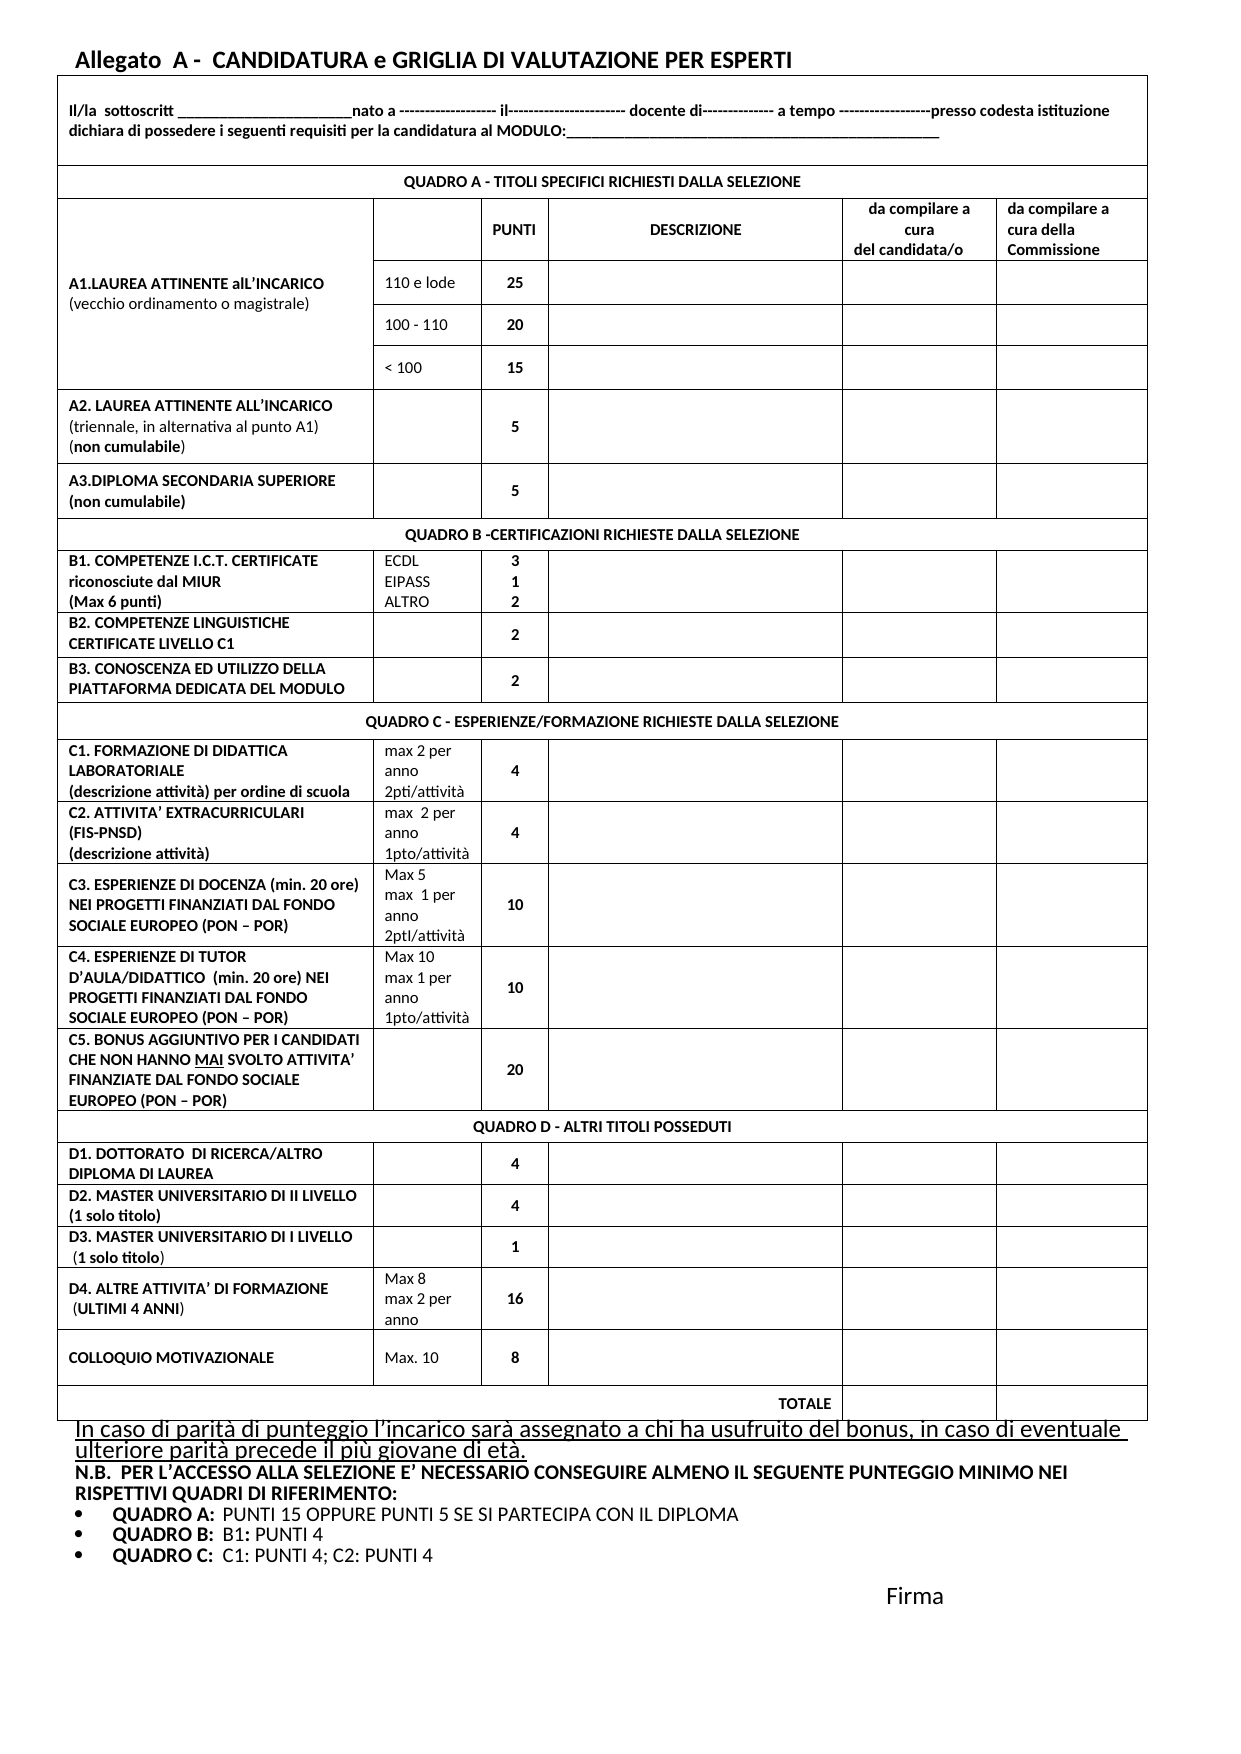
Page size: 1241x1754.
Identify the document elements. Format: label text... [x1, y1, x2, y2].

table_cell TOTALE [58, 1386, 842, 1420]
table_cell 4 [482, 1143, 548, 1184]
table_cell [997, 390, 1147, 462]
table_cell [549, 390, 842, 462]
table_cell [549, 551, 842, 612]
table_cell [549, 261, 842, 303]
table_cell [549, 864, 842, 946]
table_cell [374, 1185, 481, 1226]
table_cell [843, 261, 996, 303]
table_cell 4 [482, 1185, 548, 1226]
table_cell 100 - 110 [374, 305, 481, 345]
table_cell 4 [482, 740, 548, 801]
table_cell [997, 1143, 1147, 1184]
table_cell [374, 1143, 481, 1184]
table_cell 15 [482, 346, 548, 388]
text N.B. PER L’ACCESSO ALLA SELEZIONE E’ NECESSARIO CONSEGUIRE ALMENO IL SEGUENTE PUNTEGGIO MINIMO NEI RISPETTIVI QUADRI DI RIFERIMENTO: [75, 1463, 1165, 1504]
table_cell 10 [482, 947, 548, 1028]
text Allegato A - CANDIDATURA e GRIGLIA DI VALUTAZIONE PER ESPERTI [75, 44, 1165, 75]
table_cell [843, 464, 996, 518]
table_cell [997, 740, 1147, 801]
table_cell 25 [482, 261, 548, 303]
table_cell [997, 1029, 1147, 1110]
table_cell D3. MASTER UNIVERSITARIO DI I LIVELLO (1 solo titolo) [58, 1227, 373, 1267]
table_cell [549, 658, 842, 702]
table_cell 16 [482, 1268, 548, 1329]
table_cell [549, 1029, 842, 1110]
table_cell Max. 10 [374, 1330, 481, 1385]
table_cell [549, 1268, 842, 1329]
table_cell [997, 802, 1147, 863]
table_cell [843, 802, 996, 863]
table_cell PUNTI [482, 199, 548, 259]
table_cell [549, 740, 842, 801]
table_cell [843, 947, 996, 1028]
table_cell D1. DOTTORATO DI RICERCA/ALTRO DIPLOMA DI LAUREA [58, 1143, 373, 1184]
table_cell [997, 551, 1147, 612]
table_cell [843, 1029, 996, 1110]
table_cell ECDL EIPASS ALTRO [374, 551, 481, 612]
table_cell [549, 613, 842, 657]
table_cell [549, 1143, 842, 1184]
table_cell 5 [482, 390, 548, 462]
table_cell [549, 1330, 842, 1385]
table_cell [843, 551, 996, 612]
table_cell [843, 1268, 996, 1329]
table_cell 3 1 2 [482, 551, 548, 612]
table_cell QUADRO B -CERTIFICAZIONI RICHIESTE DALLA SELEZIONE [58, 519, 1147, 549]
table_cell [997, 305, 1147, 345]
table_cell 10 [482, 864, 548, 946]
table_cell [997, 658, 1147, 702]
table_cell [997, 464, 1147, 518]
table_cell COLLOQUIO MOTIVAZIONALE [58, 1330, 373, 1385]
list QUADRO B: B1: PUNTI 4 [75, 1525, 1165, 1546]
table_cell Max 5 max 1 per anno 2ptI/attività [374, 864, 481, 946]
table_cell [997, 1386, 1147, 1420]
table_cell max 2 per anno 2pti/attività [374, 740, 481, 801]
table_cell [374, 1227, 481, 1267]
table_cell [374, 613, 481, 657]
table_cell Max 10 max 1 per anno 1pto/attività [374, 947, 481, 1028]
table_cell [843, 740, 996, 801]
table_cell DESCRIZIONE [549, 199, 842, 259]
table_cell [843, 1185, 996, 1226]
table_cell [997, 613, 1147, 657]
table_cell [997, 1268, 1147, 1329]
list Firma [112, 1588, 1165, 1608]
table_cell 20 [482, 305, 548, 345]
list QUADRO C: C1: PUNTI 4; C2: PUNTI 4 [75, 1546, 1165, 1567]
table_cell [843, 1143, 996, 1184]
table_cell [843, 1227, 996, 1267]
table_cell [843, 1330, 996, 1385]
table_cell 110 e lode [374, 261, 481, 303]
table_cell [843, 1386, 996, 1420]
table_cell Max 8 max 2 per anno [374, 1268, 481, 1329]
table_cell [374, 199, 481, 259]
table_cell 2 [482, 613, 548, 657]
table_cell B2. COMPETENZE LINGUISTICHE CERTIFICATE LIVELLO C1 [58, 613, 373, 657]
table_cell B1. COMPETENZE I.C.T. CERTIFICATE riconosciute dal MIUR (Max 6 punti) [58, 551, 373, 612]
table_cell [843, 613, 996, 657]
table_cell QUADRO D - ALTRI TITOLI POSSEDUTI [58, 1111, 1147, 1142]
table_cell [549, 802, 842, 863]
table_cell D2. MASTER UNIVERSITARIO DI II LIVELLO (1 solo titolo) [58, 1185, 373, 1226]
table_cell C3. ESPERIENZE DI DOCENZA (min. 20 ore) NEI PROGETTI FINANZIATI DAL FONDO SOCIALE EUROPEO (PON – POR) [58, 864, 373, 946]
table_cell 4 [482, 802, 548, 863]
table_cell A1.LAUREA ATTINENTE alL’INCARICO (vecchio ordinamento o magistrale) [58, 199, 373, 388]
table_cell [549, 947, 842, 1028]
table_cell [997, 1185, 1147, 1226]
table_cell B3. CONOSCENZA ED UTILIZZO DELLA PIATTAFORMA DEDICATA DEL MODULO [58, 658, 373, 702]
table_cell A3.DIPLOMA SECONDARIA SUPERIORE (non cumulabile) [58, 464, 373, 518]
table_cell C4. ESPERIENZE DI TUTOR D’AULA/DIDATTICO (min. 20 ore) NEI PROGETTI FINANZIATI DAL FONDO SOCIALE EUROPEO (PON – POR) [58, 947, 373, 1028]
list QUADRO A: PUNTI 15 OPPURE PUNTI 5 SE SI PARTECIPA CON IL DIPLOMA [75, 1504, 1165, 1525]
table_cell [997, 1227, 1147, 1267]
table_cell 20 [482, 1029, 548, 1110]
table_cell A2. LAUREA ATTINENTE ALL’INCARICO (triennale, in alternativa al punto A1) (non cumulabile) [58, 390, 373, 462]
table_cell QUADRO A - TITOLI SPECIFICI RICHIESTI DALLA SELEZIONE [58, 166, 1147, 198]
table_cell [374, 464, 481, 518]
table_cell [549, 1185, 842, 1226]
table_cell da compilare a cura della Commissione [997, 199, 1147, 259]
table_cell [843, 390, 996, 462]
text In caso di parità di punteggio l’incarico sarà assegnato a chi ha usufruito del bonus, in caso di eventuale ulteriore parità precede il più giovane di età. [75, 1421, 1165, 1463]
table_cell C2. ATTIVITA’ EXTRACURRICULARI (FIS-PNSD) (descrizione attività) [58, 802, 373, 863]
table_cell [843, 658, 996, 702]
table_cell [549, 1227, 842, 1267]
table_cell [374, 1029, 481, 1110]
table_cell C5. BONUS AGGIUNTIVO PER I CANDIDATI CHE NON HANNO MAI SVOLTO ATTIVITA’ FINANZIATE DAL FONDO SOCIALE EUROPEO (PON – POR) [58, 1029, 373, 1110]
table_cell max 2 per anno 1pto/attività [374, 802, 481, 863]
table_cell [997, 346, 1147, 388]
table_cell [549, 346, 842, 388]
table_cell [549, 305, 842, 345]
table_cell [843, 864, 996, 946]
table_cell [843, 305, 996, 345]
table_cell [997, 864, 1147, 946]
table_cell [843, 346, 996, 388]
table_header Il/la sottoscritt _____________________nato a ------------------- il----------------------- docente di-------------- a tempo ------------------presso codesta istituzione dichiara di possedere i seguenti requisiti per la candidatura al MODULO:_____________________________________________ [58, 76, 1147, 165]
table_cell QUADRO C - ESPERIENZE/FORMAZIONE RICHIESTE DALLA SELEZIONE [58, 703, 1147, 739]
table_cell [997, 261, 1147, 303]
table_cell [374, 390, 481, 462]
table_cell [997, 1330, 1147, 1385]
table_cell [997, 947, 1147, 1028]
table_cell 8 [482, 1330, 548, 1385]
table_cell D4. ALTRE ATTIVITA’ DI FORMAZIONE (ULTIMI 4 ANNI) [58, 1268, 373, 1329]
table_cell 2 [482, 658, 548, 702]
table_cell [549, 464, 842, 518]
table_cell < 100 [374, 346, 481, 388]
table_cell [374, 658, 481, 702]
table_cell da compilare a cura del candidata/o [843, 199, 996, 259]
table_cell 1 [482, 1227, 548, 1267]
table_cell C1. FORMAZIONE DI DIDATTICA LABORATORIALE (descrizione attività) per ordine di scuola [58, 740, 373, 801]
table_cell 5 [482, 464, 548, 518]
